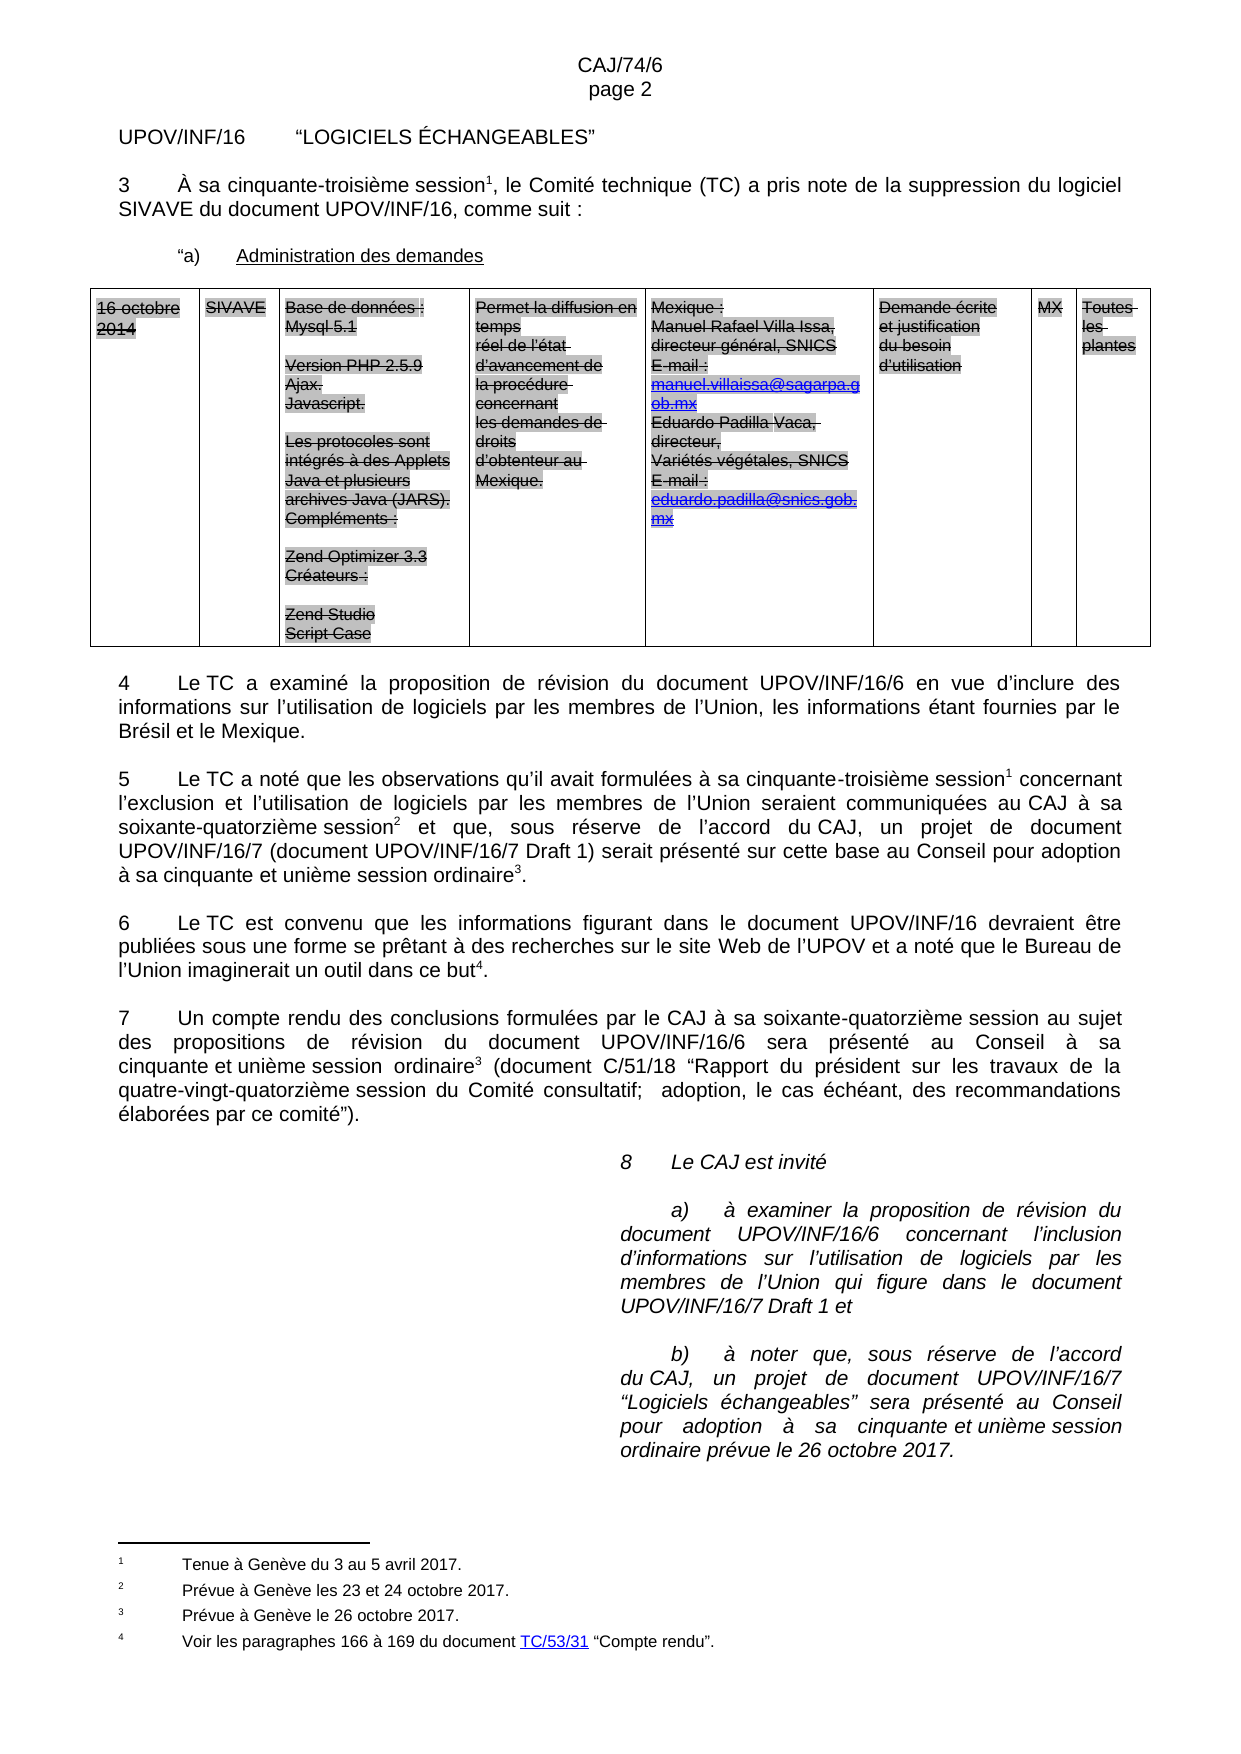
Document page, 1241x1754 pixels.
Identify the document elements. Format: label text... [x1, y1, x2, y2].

table_header 16 octobre 2014 [91, 289, 199, 646]
text Le TC est convenu que les informations figurant dans le document UPOV/INF/16 devraient être publiées sous une forme se prêtant à des recherches sur le site Web de l’UPOV et a noté que le Bureau de l’Union imaginerait un outil dans ce but. [118, 910, 1122, 982]
text a) à examiner la proposition de révision du document UPOV/INF/16/6 concernant l’inclusion d’informations sur l’utilisation de logiciels par les membres de l’Union qui figure dans le document UPOV/INF/16/7 Draft 1 et [620, 1198, 1122, 1318]
table_header Base de données : Mysql 5.1 Version PHP 2.5.9 Ajax. Javascript. Les protocoles sont intégrés à des Applets Java et plusieurs archives Java (JARS). Compléments : Zend Optimizer 3.3 Créateurs : Zend Studio Script Case [280, 289, 469, 646]
text À sa cinquante-troisième session, le Comité technique (TC) a pris note de la suppression du logiciel SIVAVE du document UPOV/INF/16, comme suit : [118, 173, 1122, 221]
text Le TC a noté que les observations qu’il avait formulées à sa cinquante-troisième session1 concernant l’exclusion et l’utilisation de logiciels par les membres de l’Union seraient communiquées au CAJ à sa soixante-quatorzième session et que, sous réserve de l’accord du CAJ, un projet de document UPOV/INF/16/7 (document UPOV/INF/16/7 Draft 1) serait présenté sur cette base au Conseil pour adoption à sa cinquante et unième session ordinaire. [118, 767, 1122, 886]
table_header Toutes les plantes [1077, 289, 1150, 646]
table_header MX [1032, 289, 1076, 646]
table_header Demande écrite et justification du besoin d’utilisation [874, 289, 1031, 646]
table_header SIVAVE [200, 289, 279, 646]
text Un compte rendu des conclusions formulées par le CAJ à sa soixante-quatorzième session au sujet des propositions de révision du document UPOV/INF/16/6 sera présenté au Conseil à sa cinquante et unième session ordinaire3 (document C/51/18 “Rapport du président sur les travaux de la quatre-vingt-quatorzième session du Comité consultatif; adoption, le cas échéant, des recommandations élaborées par ce comité”). [118, 1006, 1122, 1126]
table_header Permet la diffusion en temps réel de l’état d’avancement de la procédure concernant les demandes de droits d’obtenteur au Mexique. [470, 289, 645, 646]
text Le TC a examiné la proposition de révision du document UPOV/INF/16/6 en vue d’inclure des informations sur l’utilisation de logiciels par les membres de l’Union, les informations étant fournies par le Brésil et le Mexique. [118, 671, 1122, 743]
text Le CAJ est invité [620, 1150, 1122, 1174]
text b) à noter que, sous réserve de l’accord du CAJ, un projet de document UPOV/INF/16/7 “Logiciels échangeables” sera présenté au Conseil pour adoption à sa cinquante et unième session ordinaire prévue le 26 octobre 2017. [620, 1342, 1122, 1461]
table_header Mexique : Manuel Rafael Villa Issa, directeur général, SNICS E-mail : manuel.villaissa@sagarpa.gob.mx Eduardo Padilla Vaca, directeur, Variétés végétales, SNICS E-mail : eduardo.padilla@snics.gob.mx [646, 289, 873, 646]
text “a) Administration des demandes [177, 245, 1122, 266]
text UPOV/INF/16 “LOGICIELS ÉCHANGEABLES” [118, 125, 1122, 149]
